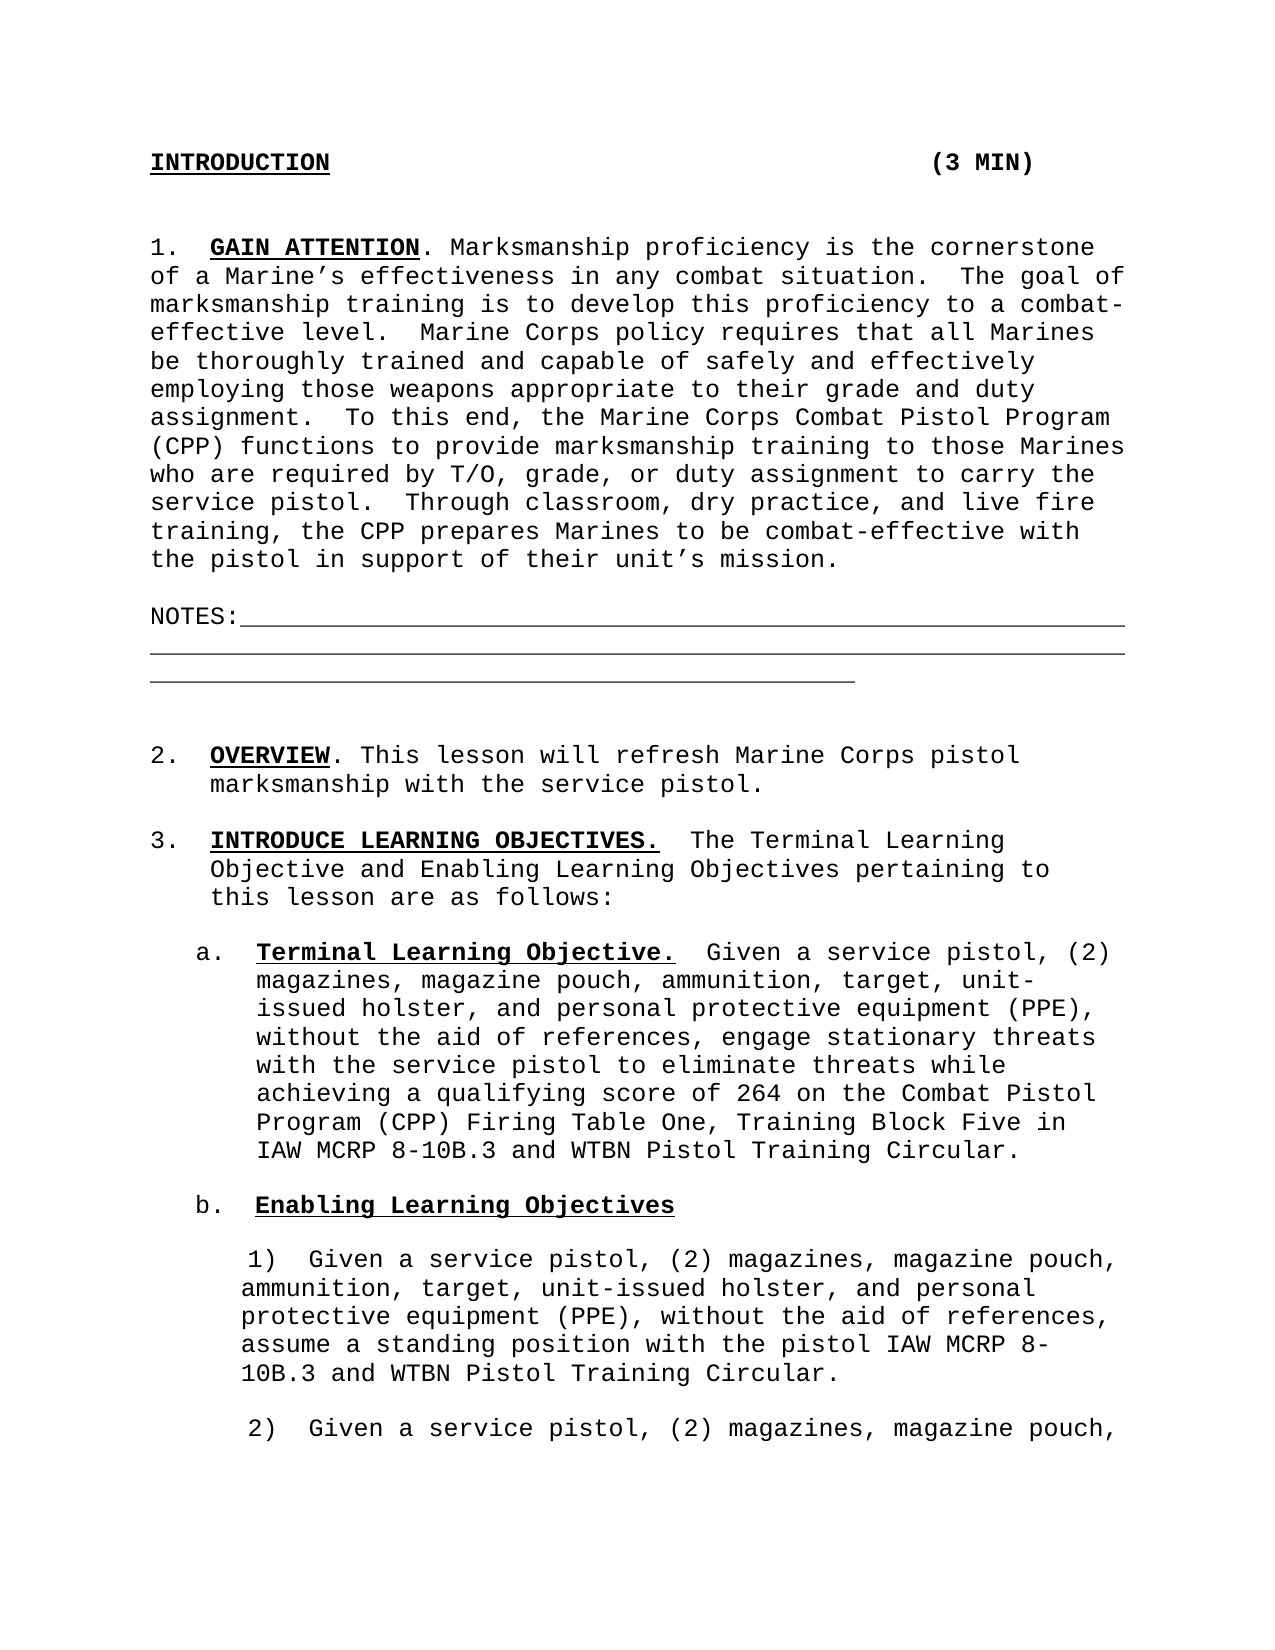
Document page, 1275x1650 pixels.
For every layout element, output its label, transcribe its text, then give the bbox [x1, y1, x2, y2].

title ammunition, target, unit-issued holster, and personal protective equipment (PPE), without the aid of references, assume a standing position with the pistol IAW MCRP 8-10B.3 and WTBN Pistol Training Circular. [241, 1275, 1125, 1389]
title marksmanship with the service pistol. [150, 771, 1125, 800]
title INTRODUCTION (3 MIN) [150, 150, 1125, 178]
title Given a service pistol, (2) magazines, magazine pouch, [241, 1415, 1125, 1443]
title b. Enabling Learning Objectives [150, 1192, 1125, 1221]
title magazines, magazine pouch, ammunition, target, unit-issued holster, and personal protective equipment (PPE), without the aid of references, engage stationary threats with the service pistol to eliminate threats while achieving a qualifying score of 264 on the Combat Pistol Program (CPP) Firing Table One, Training Block Five in IAW MCRP 8-10B.3 and WTBN Pistol Training Circular. [256, 968, 1125, 1166]
title NOTES:___________________________________________________________________________________________________________________________________________________________________________ [150, 655, 1125, 688]
title Terminal Learning Objective. Given a service pistol, (2) [195, 939, 1125, 968]
title 2. OVERVIEW. This lesson will refresh Marine Corps pistol [150, 743, 1125, 771]
title 1. GAIN ATTENTION. Marksmanship proficiency is the cornerstone of a Marine’s effectiveness in any combat situation. The goal of marksmanship training is to develop this proficiency to a combat-effective level. Marine Corps policy requires that all Marines be thoroughly trained and capable of safely and effectively employing those weapons appropriate to their grade and duty assignment. To this end, the Marine Corps Combat Pistol Program (CPP) functions to provide marksmanship training to those Marines who are required by T/O, grade, or duty assignment to carry the service pistol. Through classroom, dry practice, and live fire training, the CPP prepares Marines to be combat-effective with the pistol in support of their unit’s mission. [150, 235, 1125, 575]
title Given a service pistol, (2) magazines, magazine pouch, [241, 1247, 1125, 1275]
title 3. INTRODUCE LEARNING OBJECTIVES. The Terminal Learning [150, 828, 1125, 856]
title this lesson are as follows: [150, 885, 1125, 913]
title NOTES:___________________________________________________________________________________________________________________________________________________________________________ [150, 603, 1125, 654]
title Objective and Enabling Learning Objectives pertaining to [150, 856, 1125, 885]
